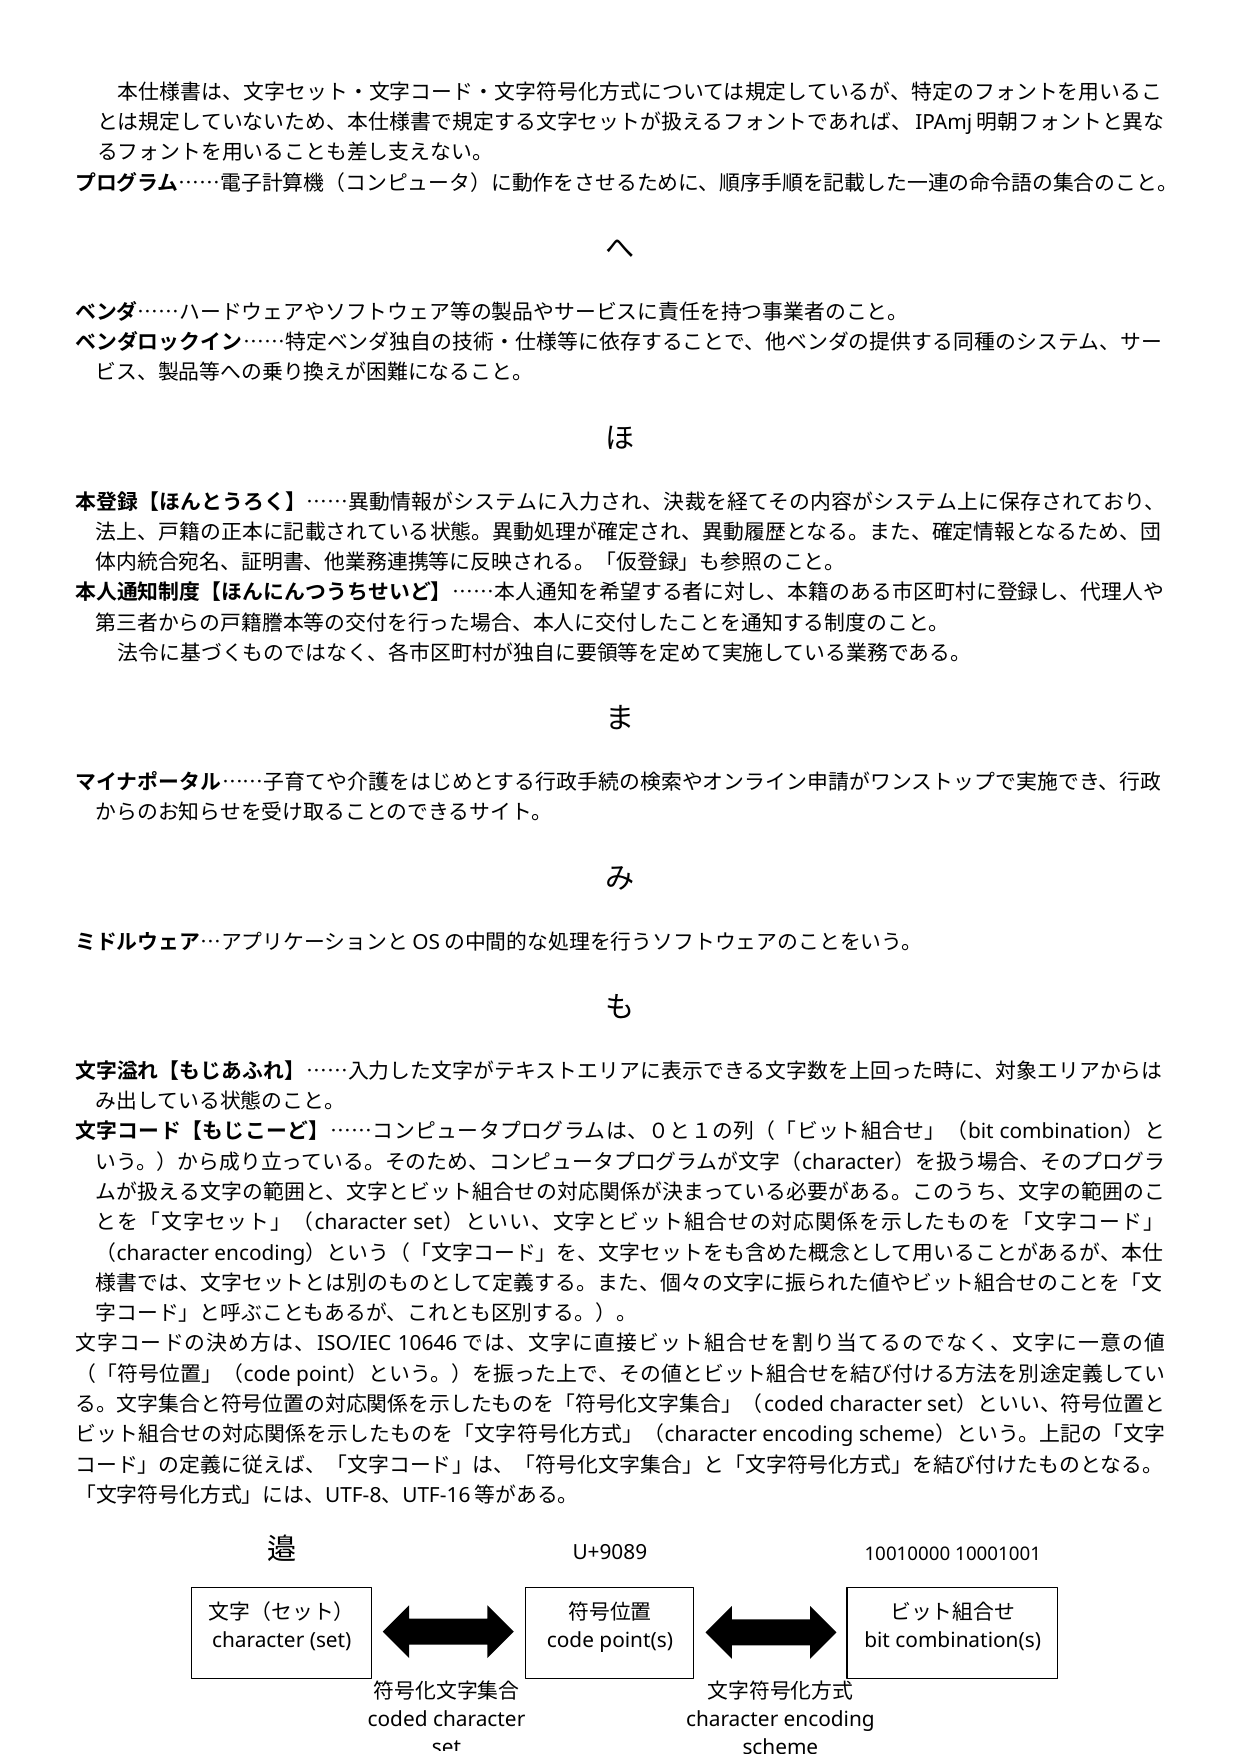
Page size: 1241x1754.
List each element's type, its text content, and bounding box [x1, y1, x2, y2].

text も [75, 984, 1165, 1026]
text 本登録【ほんとうろく】……異動情報がシステムに入力され、決裁を経てその内容がシステム上に保存されており、法上、戸籍の正本に記載されている状態。異動処理が確定され、異動履歴となる。また、確定情報となるため、団体内統合宛名、証明書、他業務連携等に反映される。「仮登録」も参照のこと。 [75, 485, 1165, 576]
text 本仕様書は、文字セット・文字コード・文字符号化方式については規定しているが、特定のフォントを用いることは規定していないため、本仕様書で規定する文字セットが扱えるフォントであれば、IPAmj明朝フォントと異なるフォントを用いることも差し支えない。 [97, 75, 1165, 166]
text へ [75, 224, 1165, 267]
text ミドルウェア…アプリケーションとOSの中間的な処理を行うソフトウェアのことをいう。 [75, 925, 1165, 955]
text プログラム……電子計算機（コンピュータ）に動作をさせるために、順序手順を記載した一連の命令語の集合のこと。 [75, 166, 1165, 196]
text 文字溢れ【もじあふれ】……入力した文字がテキストエリアに表示できる文字数を上回った時に、対象エリアからはみ出している状態のこと。 [75, 1054, 1165, 1115]
text ベンダロックイン……特定ベンダ独自の技術・仕様等に依存することで、他ベンダの提供する同種のシステム、サービス、製品等への乗り換えが困難になること。 [75, 325, 1165, 386]
text マイナポータル……子育てや介護をはじめとする行政手続の検索やオンライン申請がワンストップで実施でき、行政からのお知らせを受け取ることのできるサイト。 [75, 765, 1165, 826]
text 文字コードの決め方は、ISO/IEC 10646では、文字に直接ビット組合せを割り当てるのでなく、文字に一意の値（「符号位置」（code point）という。）を振った上で、その値とビット組合せを結び付ける方法を別途定義している。文字集合と符号位置の対応関係を示したものを「符号化文字集合」（coded character set）といい、符号位置とビット組合せの対応関係を示したものを「文字符号化方式」（character encoding scheme）という。上記の「文字コード」の定義に従えば、「文字コード」は、「符号化文字集合」と「文字符号化方式」を結び付けたものとなる。「文字符号化方式」には、UTF-8、UTF-16等がある。 [75, 1327, 1165, 1508]
text ほ [75, 414, 1165, 456]
text 法令に基づくものではなく、各市区町村が独自に要領等を定めて実施している業務である。 [97, 636, 1165, 666]
text み [75, 854, 1165, 896]
text ま [75, 694, 1165, 737]
text ベンダ……ハードウェアやソフトウェア等の製品やサービスに責任を持つ事業者のこと。 [75, 295, 1165, 325]
text 文字コード【もじこーど】……コンピュータプログラムは、０と１の列（「ビット組合せ」（bit combination）という。）から成り立っている。そのため、コンピュータプログラムが文字（character）を扱う場合、そのプログラムが扱える文字の範囲と、文字とビット組合せの対応関係が決まっている必要がある。このうち、文字の範囲のことを「文字セット」（character set）といい、文字とビット組合せの対応関係を示したものを「文字コード」（character encoding）という（「文字コード」を、文字セットをも含めた概念として用いることがあるが、本仕様書では、文字セットとは別のものとして定義する。また、個々の文字に振られた値やビット組合せのことを「文字コード」と呼ぶこともあるが、これとも区別する。）。 [75, 1115, 1165, 1327]
text 本人通知制度【ほんにんつうちせいど】……本人通知を希望する者に対し、本籍のある市区町村に登録し、代理人や第三者からの戸籍謄本等の交付を行った場合、本人に交付したことを通知する制度のこと。 [75, 576, 1165, 636]
